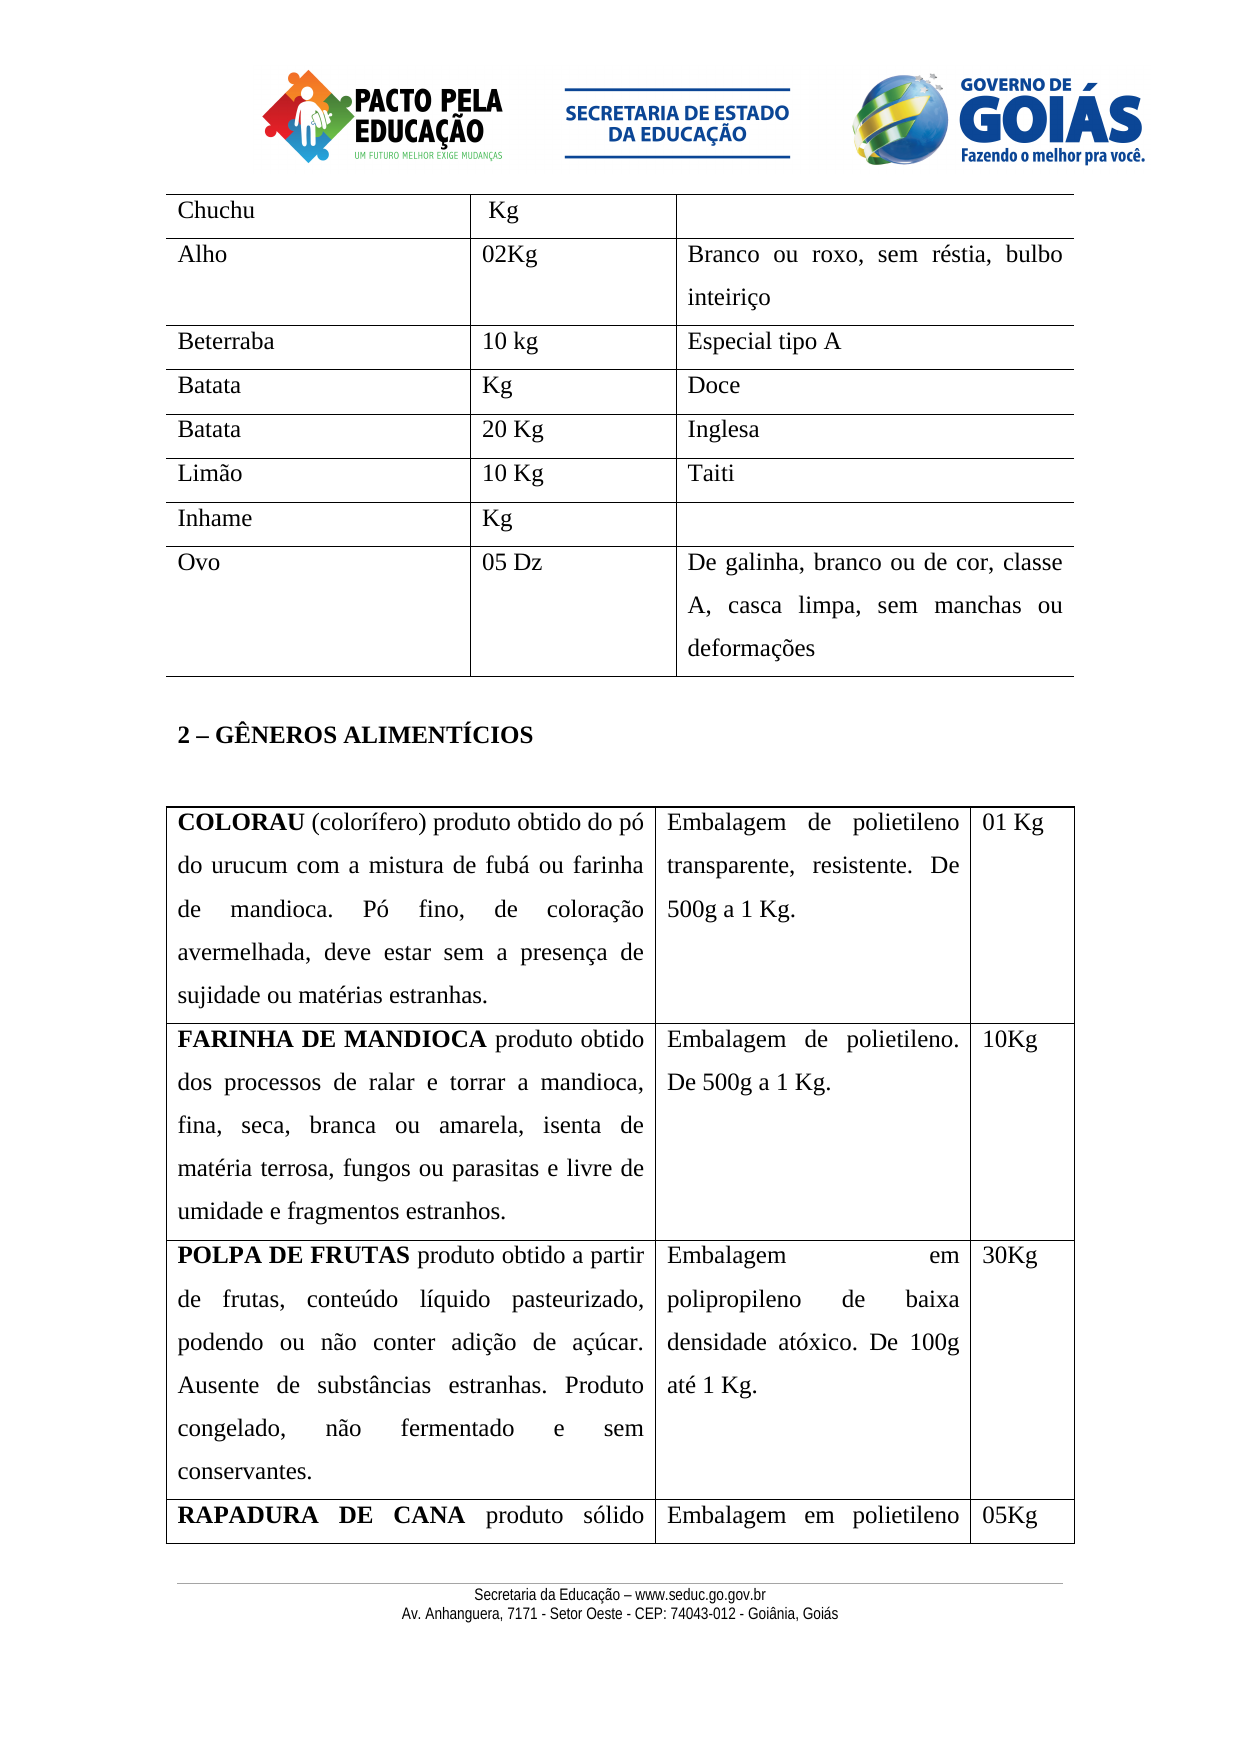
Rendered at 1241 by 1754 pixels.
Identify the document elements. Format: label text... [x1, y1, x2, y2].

table_header Embalagem de polietileno transparente, resistente. De 500g a . [656, 808, 970, 1023]
table_cell Limão [166, 459, 470, 502]
table_cell Doce [677, 370, 1074, 413]
table_cell 10 Kg [471, 459, 676, 502]
table_cell Alho [166, 239, 470, 325]
table_cell 05Kg [971, 1500, 1074, 1543]
table_cell Inhame [166, 503, 470, 546]
table_cell POLPA DE FRUTAS produto obtido a partir de frutas, conteúdo líquido pasteurizado, podendo ou não conter adição de açúcar. Ausente de substâncias estranhas. Produto congelado, não fermentado e sem conservantes. [167, 1241, 655, 1499]
text 2 – GÊNEROS ALIMENTÍCIOS [177, 720, 1063, 749]
table_header 01 Kg [971, 808, 1074, 1023]
table_cell 10 kg [471, 326, 676, 369]
table_cell Beterraba [166, 326, 470, 369]
table_cell Taiti [677, 459, 1074, 502]
table_cell Chuchu [166, 195, 470, 238]
table_cell [677, 503, 1074, 546]
table_cell Kg [471, 503, 676, 546]
table_cell Kg [471, 195, 676, 238]
table_cell 05 Dz [471, 547, 676, 676]
table_cell Batata [166, 370, 470, 413]
table_cell Embalagem de polietileno. De 500g a . [656, 1024, 970, 1239]
table_cell FARINHA DE MANDIOCA produto obtido dos processos de ralar e torrar a mandioca, fina, seca, branca ou amarela, isenta de matéria terrosa, fungos ou parasitas e livre de umidade e fragmentos estranhos. [167, 1024, 655, 1239]
table_cell De galinha, branco ou de cor, classe A, casca limpa, sem manchas ou deformações [677, 547, 1074, 676]
table_cell Branco ou roxo, sem réstia, bulbo inteiriço [677, 239, 1074, 325]
table_cell Batata [166, 415, 470, 457]
table_cell 02Kg [471, 239, 676, 325]
table_cell Embalagem em polietileno de baixa densidade atóxico. De 30g até . [656, 1500, 970, 1543]
table_cell Especial tipo A [677, 326, 1074, 369]
table_cell 30Kg [971, 1241, 1074, 1499]
table_cell 20 Kg [471, 415, 676, 457]
table_cell Embalagem em polipropileno de baixa densidade atóxico. De 100g até . [656, 1241, 970, 1499]
picture [253, 65, 1152, 174]
table_cell Ovo [166, 547, 470, 676]
table_cell [677, 195, 1074, 238]
table_cell 10Kg [971, 1024, 1074, 1239]
table_cell Kg [471, 370, 676, 413]
table_header COLORAU (colorífero) produto obtido do pó do urucum com a mistura de fubá ou farinha de mandioca. Pó fino, de coloração avermelhada, deve estar sem a presença de sujidade ou matérias estranhas. [167, 808, 655, 1023]
table_cell Inglesa [677, 415, 1074, 457]
